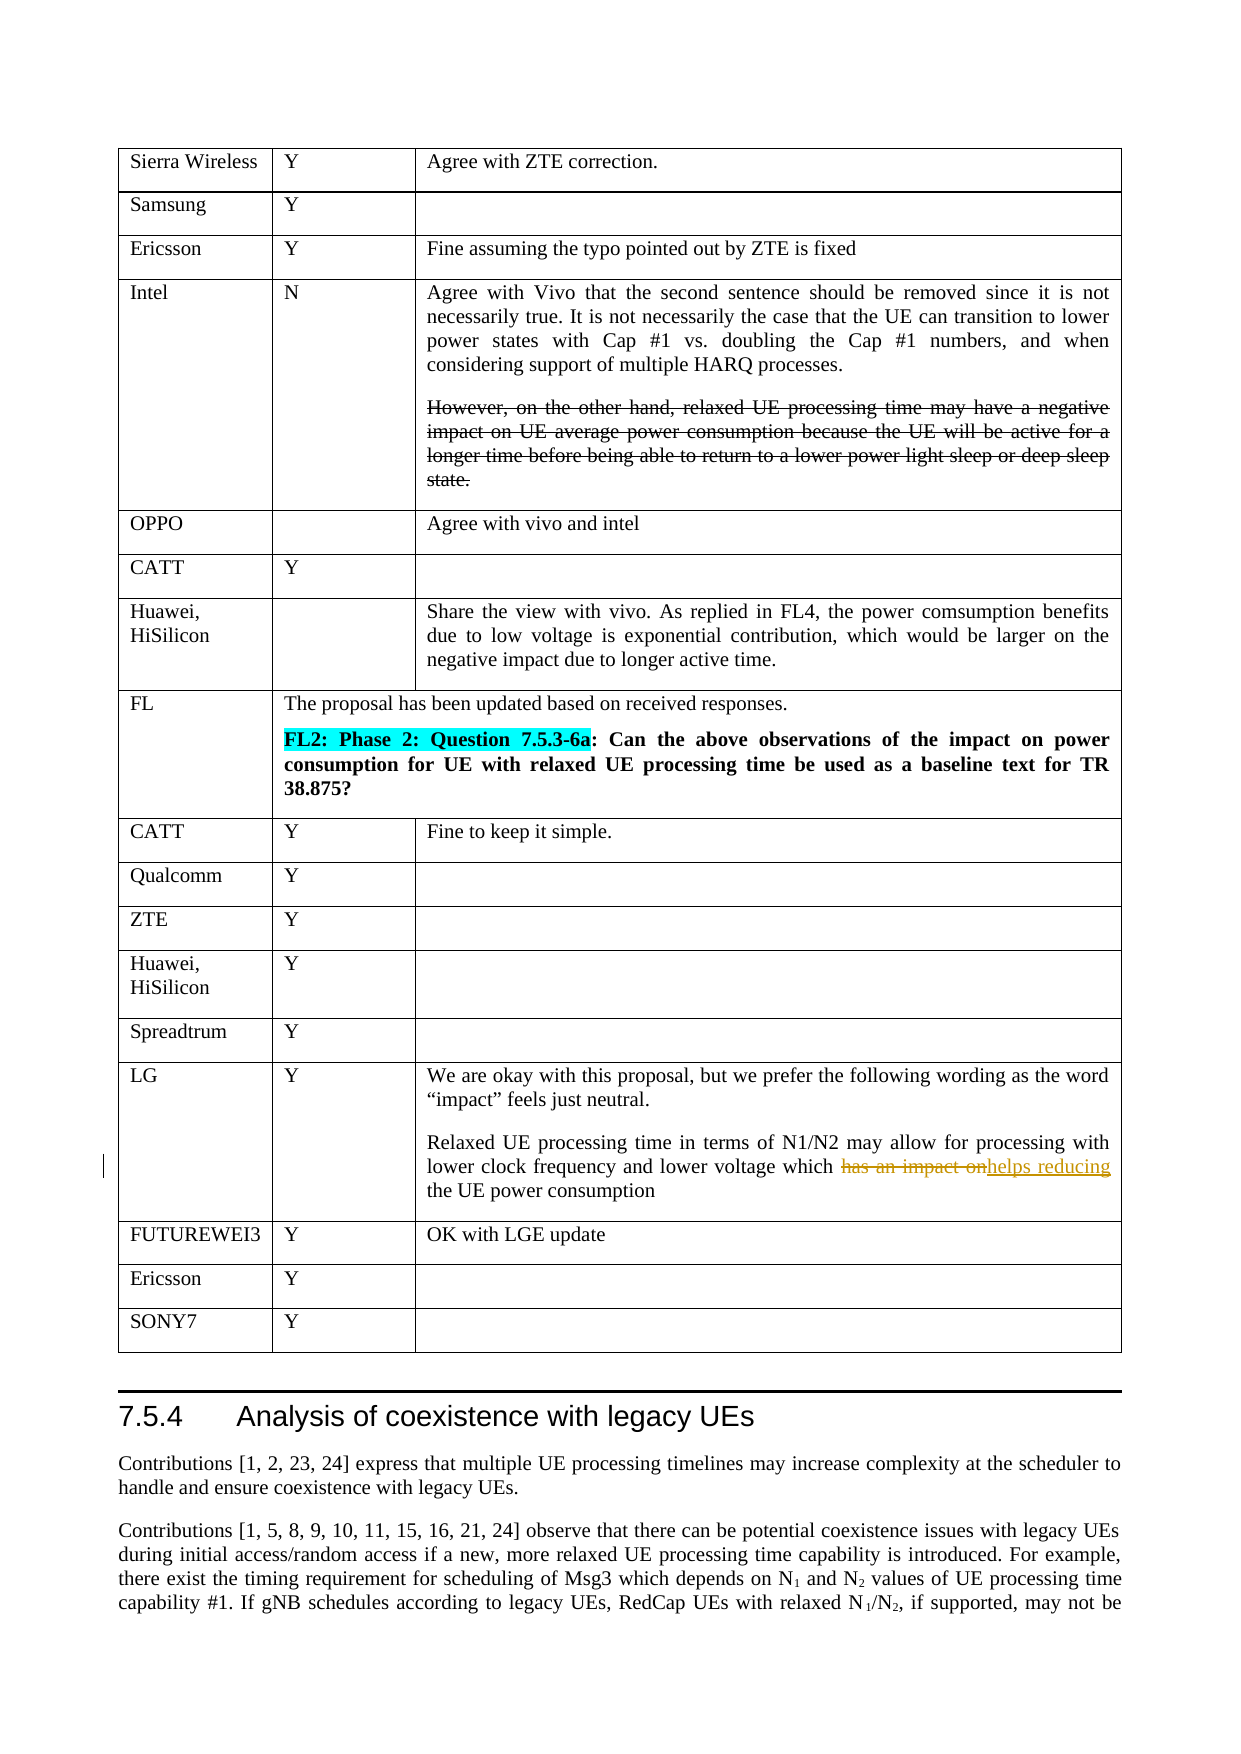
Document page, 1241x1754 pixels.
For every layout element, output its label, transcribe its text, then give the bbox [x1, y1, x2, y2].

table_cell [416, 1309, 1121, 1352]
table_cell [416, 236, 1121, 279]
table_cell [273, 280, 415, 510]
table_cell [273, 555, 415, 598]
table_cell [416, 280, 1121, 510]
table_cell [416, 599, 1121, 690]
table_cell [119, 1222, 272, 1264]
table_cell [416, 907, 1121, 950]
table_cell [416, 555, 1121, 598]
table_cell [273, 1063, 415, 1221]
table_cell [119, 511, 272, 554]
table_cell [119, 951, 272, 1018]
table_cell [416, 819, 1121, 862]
subtitle 7.5.4 Analysis of coexistence with legacy UEs [118, 1393, 1122, 1432]
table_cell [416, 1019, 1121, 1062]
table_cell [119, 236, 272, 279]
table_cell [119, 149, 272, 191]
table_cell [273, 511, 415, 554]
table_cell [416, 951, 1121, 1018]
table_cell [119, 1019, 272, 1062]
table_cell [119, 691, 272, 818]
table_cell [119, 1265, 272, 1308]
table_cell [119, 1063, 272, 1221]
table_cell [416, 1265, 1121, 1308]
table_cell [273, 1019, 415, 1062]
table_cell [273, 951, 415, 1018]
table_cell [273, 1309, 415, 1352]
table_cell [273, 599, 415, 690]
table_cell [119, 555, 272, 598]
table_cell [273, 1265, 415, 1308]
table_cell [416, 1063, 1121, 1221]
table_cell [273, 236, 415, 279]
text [118, 1518, 1122, 1614]
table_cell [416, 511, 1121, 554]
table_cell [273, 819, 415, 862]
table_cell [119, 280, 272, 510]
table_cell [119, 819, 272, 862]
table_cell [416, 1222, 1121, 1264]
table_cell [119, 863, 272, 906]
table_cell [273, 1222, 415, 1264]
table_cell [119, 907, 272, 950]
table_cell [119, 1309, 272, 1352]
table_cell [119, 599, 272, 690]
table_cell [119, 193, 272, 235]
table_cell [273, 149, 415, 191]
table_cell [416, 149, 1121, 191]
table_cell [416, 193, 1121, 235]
text Contributions [1, 2, 23, 24] express that multiple UE processing timelines may increase complexity at the scheduler to handle and ensure coexistence with legacy UEs. [118, 1451, 1122, 1499]
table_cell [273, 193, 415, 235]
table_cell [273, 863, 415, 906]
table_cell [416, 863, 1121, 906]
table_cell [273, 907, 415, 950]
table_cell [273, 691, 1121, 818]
